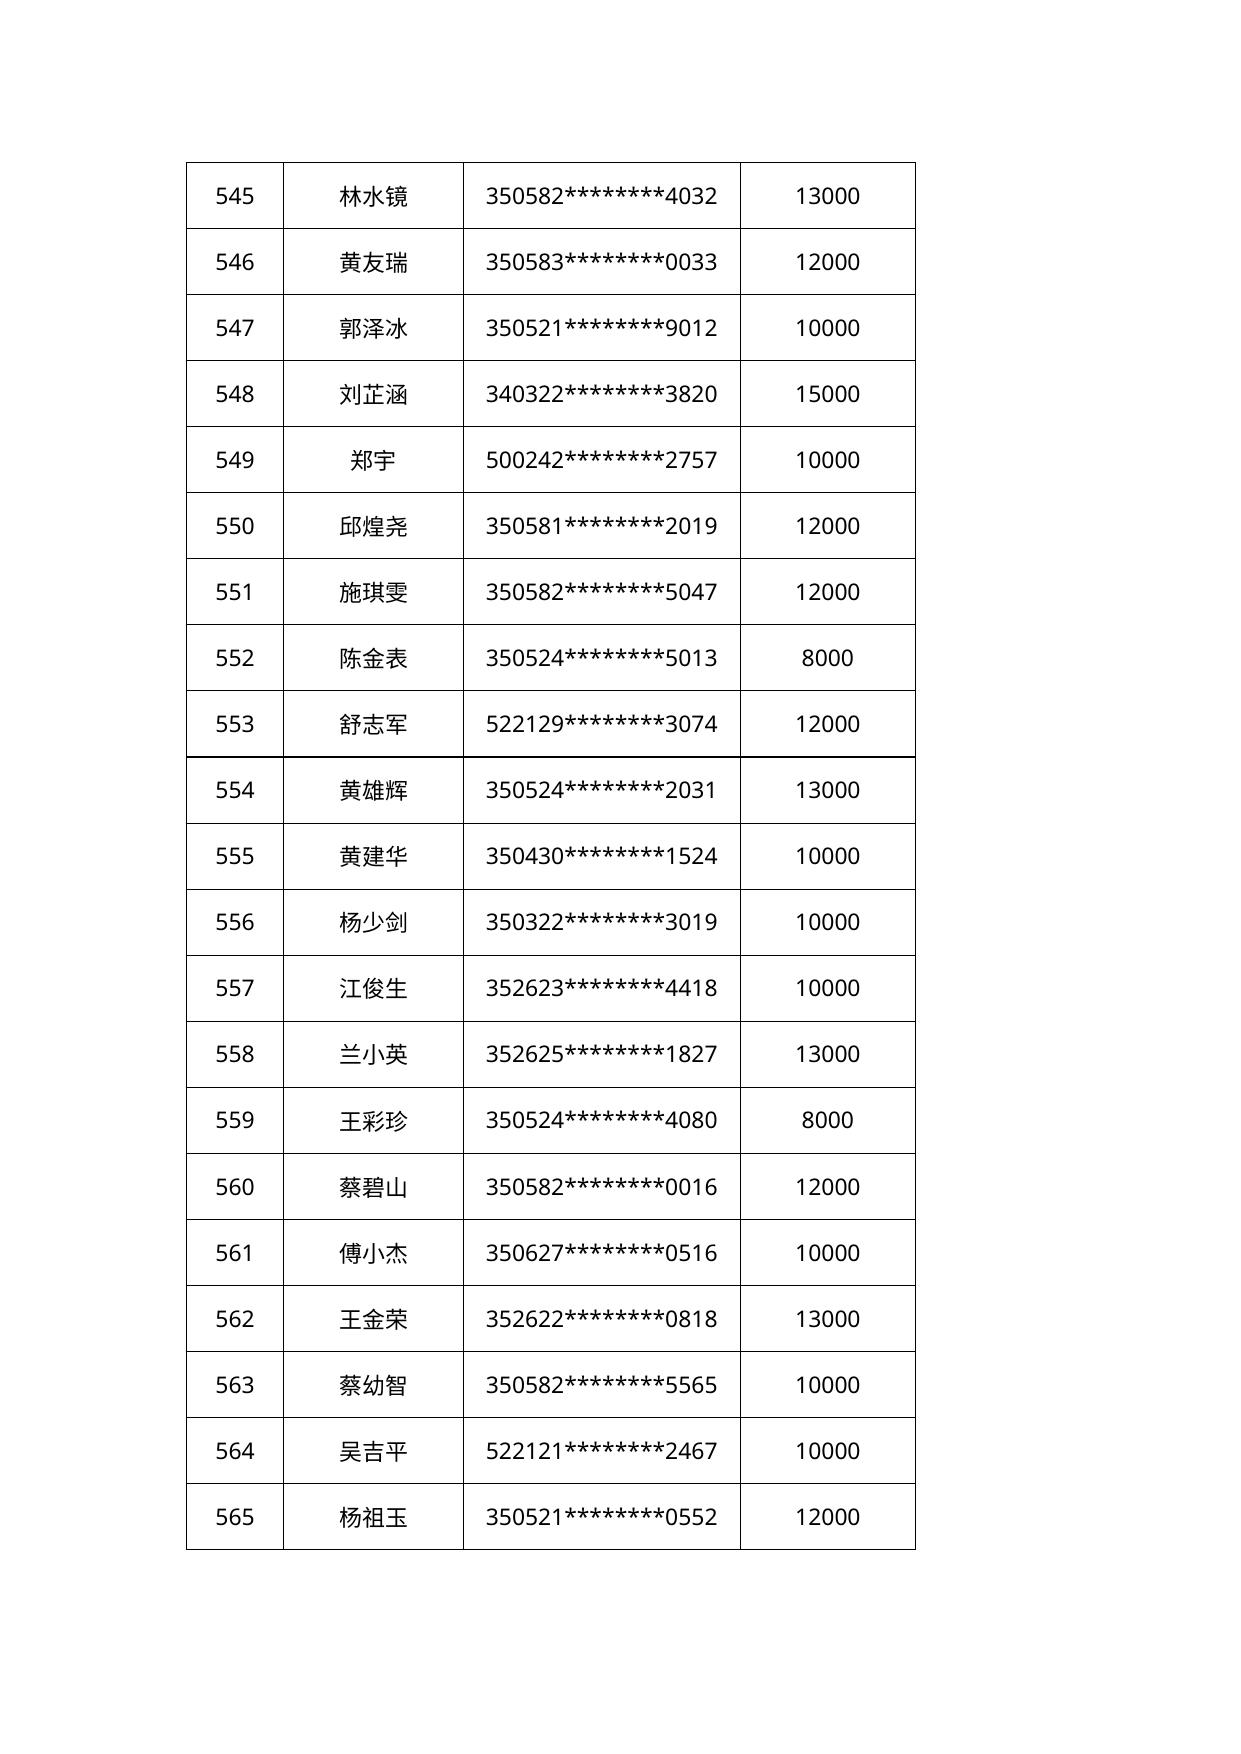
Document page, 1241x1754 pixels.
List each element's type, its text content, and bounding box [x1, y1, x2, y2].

table_cell 563 [187, 1352, 283, 1417]
table_cell 352625********1827 [464, 1022, 740, 1087]
table_cell 施琪雯 [284, 559, 463, 624]
table_cell 10000 [741, 824, 915, 888]
table_cell 554 [187, 758, 283, 822]
table_cell 8000 [741, 1088, 915, 1153]
table_cell 555 [187, 824, 283, 888]
table_cell 黄友瑞 [284, 229, 463, 294]
table_cell 350524********4080 [464, 1088, 740, 1153]
table_cell 350582********5565 [464, 1352, 740, 1417]
table_cell 350430********1524 [464, 824, 740, 888]
table_cell 杨祖玉 [284, 1484, 463, 1549]
table_cell 傅小杰 [284, 1220, 463, 1285]
table_cell 12000 [741, 559, 915, 624]
table_cell 10000 [741, 1418, 915, 1483]
table_cell 556 [187, 890, 283, 954]
table_cell 13000 [741, 758, 915, 822]
table_cell 546 [187, 229, 283, 294]
table_cell 557 [187, 956, 283, 1021]
table_cell 12000 [741, 229, 915, 294]
table_cell 王彩珍 [284, 1088, 463, 1153]
table_cell 杨少剑 [284, 890, 463, 954]
table_cell 12000 [741, 1484, 915, 1549]
table_cell 林水镜 [284, 163, 463, 228]
table_cell 561 [187, 1220, 283, 1285]
table_cell 兰小英 [284, 1022, 463, 1087]
table_cell 350521********9012 [464, 295, 740, 360]
table_cell 564 [187, 1418, 283, 1483]
table_cell 565 [187, 1484, 283, 1549]
table_cell 522121********2467 [464, 1418, 740, 1483]
table_cell 舒志军 [284, 691, 463, 756]
table_cell 350582********5047 [464, 559, 740, 624]
table_cell 郑宇 [284, 427, 463, 492]
table_cell 549 [187, 427, 283, 492]
table_cell 559 [187, 1088, 283, 1153]
table_cell 黄建华 [284, 824, 463, 888]
table_cell 蔡幼智 [284, 1352, 463, 1417]
table_cell 340322********3820 [464, 361, 740, 426]
table_cell 吴吉平 [284, 1418, 463, 1483]
table_cell 江俊生 [284, 956, 463, 1021]
table_cell 10000 [741, 1220, 915, 1285]
table_cell 350581********2019 [464, 493, 740, 558]
table_cell 350582********0016 [464, 1154, 740, 1219]
table_cell 350322********3019 [464, 890, 740, 954]
table_cell 13000 [741, 1022, 915, 1087]
table_cell 10000 [741, 1352, 915, 1417]
table_cell 552 [187, 625, 283, 690]
table_cell 郭泽冰 [284, 295, 463, 360]
table_cell 350627********0516 [464, 1220, 740, 1285]
table_cell 352622********0818 [464, 1286, 740, 1351]
table_cell 560 [187, 1154, 283, 1219]
table_cell 545 [187, 163, 283, 228]
table_cell 522129********3074 [464, 691, 740, 756]
table_cell 10000 [741, 427, 915, 492]
table_cell 352623********4418 [464, 956, 740, 1021]
table_cell 548 [187, 361, 283, 426]
table_cell 12000 [741, 493, 915, 558]
table_cell 553 [187, 691, 283, 756]
table_cell 12000 [741, 691, 915, 756]
table_cell 刘芷涵 [284, 361, 463, 426]
table_cell 蔡碧山 [284, 1154, 463, 1219]
table_cell 陈金表 [284, 625, 463, 690]
table_cell 10000 [741, 890, 915, 954]
table_cell 13000 [741, 163, 915, 228]
table_cell 350521********0552 [464, 1484, 740, 1549]
table_cell 13000 [741, 1286, 915, 1351]
table_cell 562 [187, 1286, 283, 1351]
table_cell 547 [187, 295, 283, 360]
table_cell 8000 [741, 625, 915, 690]
table_cell 邱煌尧 [284, 493, 463, 558]
table_cell 黄雄辉 [284, 758, 463, 822]
table_cell 10000 [741, 956, 915, 1021]
table_cell 350524********2031 [464, 758, 740, 822]
table_cell 350582********4032 [464, 163, 740, 228]
table_cell 350524********5013 [464, 625, 740, 690]
table_cell 500242********2757 [464, 427, 740, 492]
table_cell 350583********0033 [464, 229, 740, 294]
table_cell 10000 [741, 295, 915, 360]
table_cell 王金荣 [284, 1286, 463, 1351]
table_cell 551 [187, 559, 283, 624]
table_cell 558 [187, 1022, 283, 1087]
table_cell 550 [187, 493, 283, 558]
table_cell 12000 [741, 1154, 915, 1219]
table_cell 15000 [741, 361, 915, 426]
